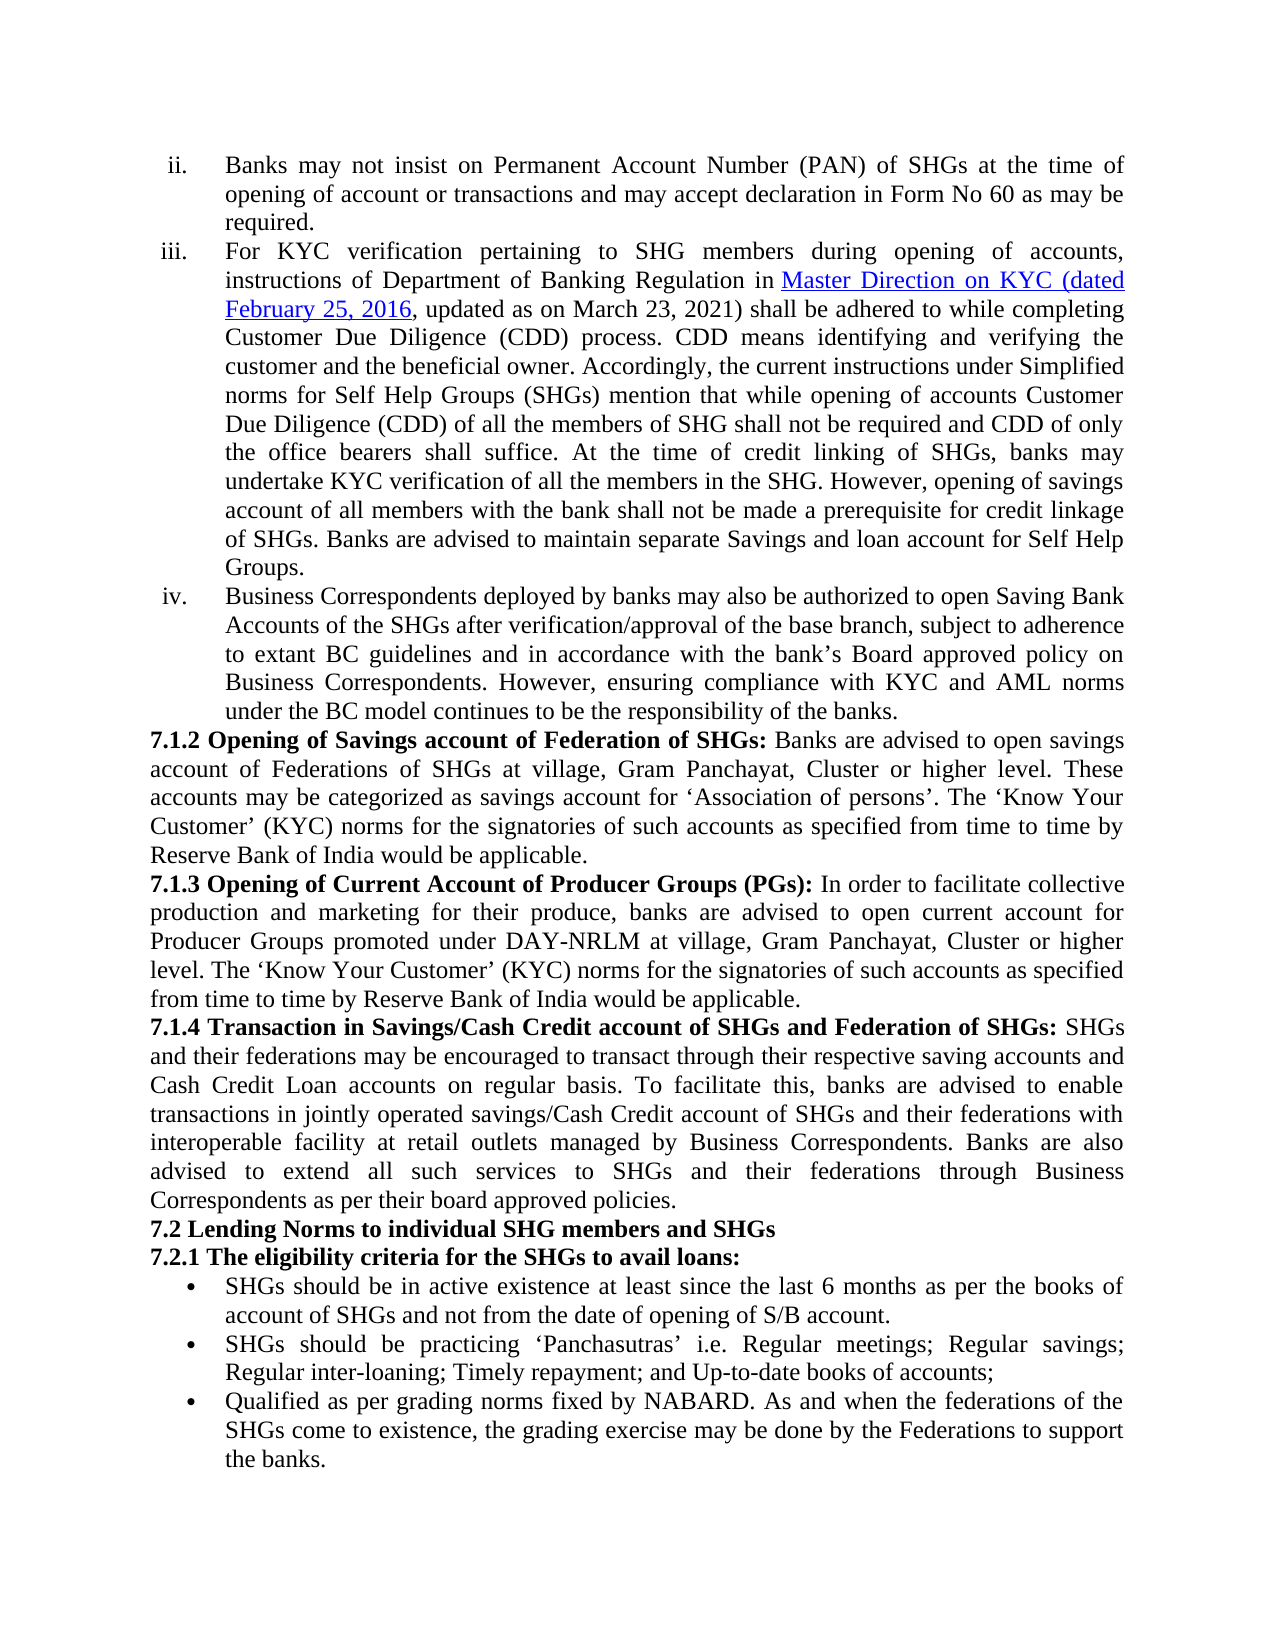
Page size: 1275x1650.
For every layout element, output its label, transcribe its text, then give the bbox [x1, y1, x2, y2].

list For KYC verification pertaining to SHG members during opening of accounts, instructions of Department of Banking Regulation in Master Direction on KYC (dated February 25, 2016, updated as on March 23, 2021) shall be adhered to while completing Customer Due Diligence (CDD) process. CDD means identifying and verifying the customer and the beneficial owner. Accordingly, the current instructions under Simplified norms for Self Help Groups (SHGs) mention that while opening of accounts Customer Due Diligence (CDD) of all the members of SHG shall not be required and CDD of only the office bearers shall suffice. At the time of credit linking of SHGs, banks may undertake KYC verification of all the members in the SHG. However, opening of savings account of all members with the bank shall not be made a prerequisite for credit linkage of SHGs. Banks are advised to maintain separate Savings and loan account for Self Help Groups. [187, 236, 1125, 581]
text 7.1.2 Opening of Savings account of Federation of SHGs: Banks are advised to open savings account of Federations of SHGs at village, Gram Panchayat, Cluster or higher level. These accounts may be categorized as savings account for ‘Association of persons’. The ‘Know Your Customer’ (KYC) norms for the signatories of such accounts as specified from time to time by Reserve Bank of India would be applicable. [150, 725, 1125, 869]
list Business Correspondents deployed by banks may also be authorized to open Saving Bank Accounts of the SHGs after verification/approval of the base branch, subject to adherence to extant BC guidelines and in accordance with the bank’s Board approved policy on Business Correspondents. However, ensuring compliance with KYC and AML norms under the BC model continues to be the responsibility of the banks. [187, 581, 1125, 725]
text 7.1.4 Transaction in Savings/Cash Credit account of SHGs and Federation of SHGs: SHGs and their federations may be encouraged to transact through their respective saving accounts and Cash Credit Loan accounts on regular basis. To facilitate this, banks are advised to enable transactions in jointly operated savings/Cash Credit account of SHGs and their federations with interoperable facility at retail outlets managed by Business Correspondents. Banks are also advised to extend all such services to SHGs and their federations through Business Correspondents as per their board approved policies. [150, 1012, 1125, 1214]
text 7.2.1 The eligibility criteria for the SHGs to avail loans: [150, 1242, 1125, 1271]
text 7.1.3 Opening of Current Account of Producer Groups (PGs): In order to facilitate collective production and marketing for their produce, banks are advised to open current account for Producer Groups promoted under DAY-NRLM at village, Gram Panchayat, Cluster or higher level. The ‘Know Your Customer’ (KYC) norms for the signatories of such accounts as specified from time to time by Reserve Bank of India would be applicable. [150, 869, 1125, 1012]
list Banks may not insist on Permanent Account Number (PAN) of SHGs at the time of opening of account or transactions and may accept declaration in Form No 60 as may be required. [187, 150, 1125, 236]
list Qualified as per grading norms fixed by NABARD. As and when the federations of the SHGs come to existence, the grading exercise may be done by the Federations to support the banks. [187, 1386, 1125, 1472]
text 7.2 Lending Norms to individual SHG members and SHGs [150, 1214, 1125, 1242]
list SHGs should be in active existence at least since the last 6 months as per the books of account of SHGs and not from the date of opening of S/B account. [187, 1271, 1125, 1329]
list SHGs should be practicing ‘Panchasutras’ i.e. Regular meetings; Regular savings; Regular inter-loaning; Timely repayment; and Up-to-date books of accounts; [187, 1329, 1125, 1386]
